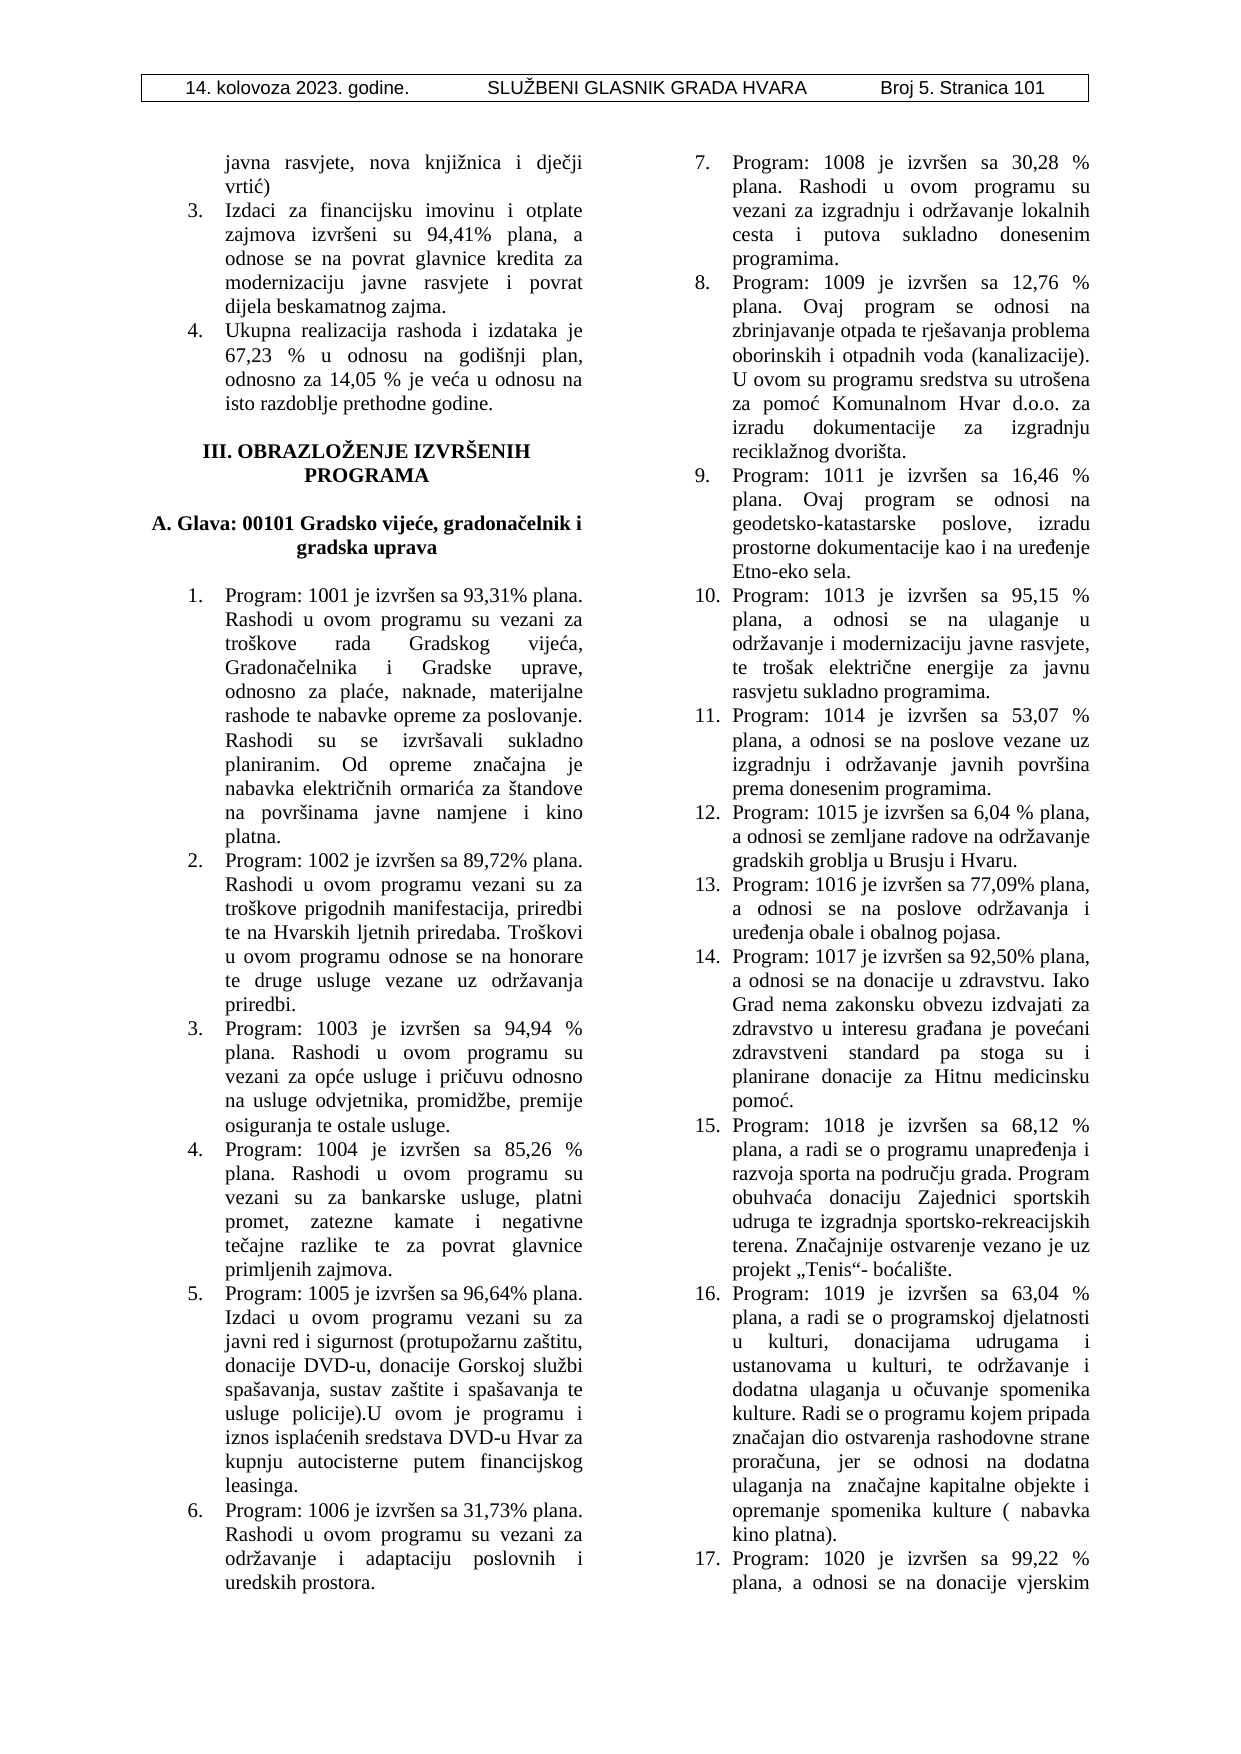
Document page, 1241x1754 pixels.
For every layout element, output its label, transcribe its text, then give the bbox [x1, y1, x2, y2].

list Program: 1003 je izvršen sa 94,94 % plana. Rashodi u ovom programu su vezani za opće usluge i pričuvu odnosno na usluge odvjetnika, promidžbe, premije osiguranja te ostale usluge. [187, 1016, 583, 1137]
list Program: 1001 je izvršen sa 93,31% plana. Rashodi u ovom programu su vezani za troškove rada Gradskog vijeća, Gradonačelnika i Gradske uprave, odnosno za plaće, naknade, materijalne rashode te nabavke opreme za poslovanje. Rashodi su se izvršavali sukladno planiranim. Od opreme značajna je nabavka električnih ormarića za štandove na površinama javne namjene i kino platna. [187, 583, 583, 848]
list Program: 1019 je izvršen sa 63,04 % plana, a radi se o programskoj djelatnosti u kulturi, donacijama udrugama i ustanovama u kulturi, te održavanje i dodatna ulaganja u očuvanje spomenika kulture. Radi se o programu kojem pripada značajan dio ostvarenja rashodovne strane proračuna, jer se odnosi na dodatna ulaganja na značajne kapitalne objekte i opremanje spomenika kulture ( nabavka kino platna). [694, 1281, 1090, 1546]
list Program: 1013 je izvršen sa 95,15 % plana, a odnosi se na ulaganje u održavanje i modernizaciju javne rasvjete, te trošak električne energije za javnu rasvjetu sukladno programima. [694, 583, 1090, 703]
list Program: 1014 je izvršen sa 53,07 % plana, a odnosi se na poslove vezane uz izgradnju i održavanje javnih površina prema donesenim programima. [694, 703, 1090, 800]
list Program: 1017 je izvršen sa 92,50% plana, a odnosi se na donacije u zdravstvu. Iako Grad nema zakonsku obvezu izdvajati za zdravstvo u interesu građana je povećani zdravstveni standard pa stoga su i planirane donacije za Hitnu medicinsku pomoć. [694, 944, 1090, 1112]
list Program: 1004 je izvršen sa 85,26 % plana. Rashodi u ovom programu su vezani su za bankarske usluge, platni promet, zatezne kamate i negativne tečajne razlike te za povrat glavnice primljenih zajmova. [187, 1137, 583, 1281]
list Program: 1015 je izvršen sa 6,04 % plana, a odnosi se zemljane radove na održavanje gradskih groblja u Brusju i Hvaru. [694, 800, 1090, 872]
list Program: 1011 je izvršen sa 16,46 % plana. Ovaj program se odnosi na geodetsko-katastarske poslove, izradu prostorne dokumentacije kao i na uređenje Etno-eko sela. [694, 463, 1090, 583]
list Program: 1009 je izvršen sa 12,76 % plana. Ovaj program se odnosi na zbrinjavanje otpada te rješavanja problema oborinskih i otpadnih voda (kanalizacije). U ovom su programu sredstva su utrošena za pomoć Komunalnom Hvar d.o.o. za izradu dokumentacije za izgradnju reciklažnog dvorišta. [694, 270, 1090, 463]
list Program: 1008 je izvršen sa 30,28 % plana. Rashodi u ovom programu su vezani za izgradnju i održavanje lokalnih cesta i putova sukladno donesenim programima. [694, 150, 1090, 270]
list Ukupna realizacija rashoda i izdataka je 67,23 % u odnosu na godišnji plan, odnosno za 14,05 % je veća u odnosu na isto razdoblje prethodne godine. [187, 318, 583, 415]
list Program: 1005 je izvršen sa 96,64% plana. Izdaci u ovom programu vezani su za javni red i sigurnost (protupožarnu zaštitu, donacije DVD-u, donacije Gorskoj službi spašavanja, sustav zaštite i spašavanja te usluge policije).U ovom je programu i iznos isplaćenih sredstava DVD-u Hvar za kupnju autocisterne putem financijskog leasinga. [187, 1281, 583, 1497]
list Izdaci za financijsku imovinu i otplate zajmova izvršeni su 94,41% plana, a odnose se na povrat glavnice kredita za modernizaciju javne rasvjete i povrat dijela beskamatnog zajma. [187, 198, 583, 318]
text A. Glava: 00101 Gradsko vijeće, gradonačelnik i gradska uprava [150, 511, 583, 559]
text III. OBRAZLOŽENJE IZVRŠENIH PROGRAMA [150, 439, 583, 487]
list Program: 1002 je izvršen sa 89,72% plana. Rashodi u ovom programu vezani su za troškove prigodnih manifestacija, priredbi te na Hvarskih ljetnih priredaba. Troškovi u ovom programu odnose se na honorare te druge usluge vezane uz održavanja priredbi. [187, 848, 583, 1016]
list Program: 1016 je izvršen sa 77,09% plana, a odnosi se na poslove održavanja i uređenja obale i obalnog pojasa. [694, 872, 1090, 944]
list Program: 1018 je izvršen sa 68,12 % plana, a radi se o programu unapređenja i razvoja sporta na području grada. Program obuhvaća donaciju Zajednici sportskih udruga te izgradnja sportsko-rekreacijskih terena. Značajnije ostvarenje vezano je uz projekt „Tenis“- boćalište. [694, 1112, 1090, 1281]
list Program: 1006 je izvršen sa 31,73% plana. Rashodi u ovom programu su vezani za održavanje i adaptaciju poslovnih i uredskih prostora. [187, 1497, 583, 1594]
